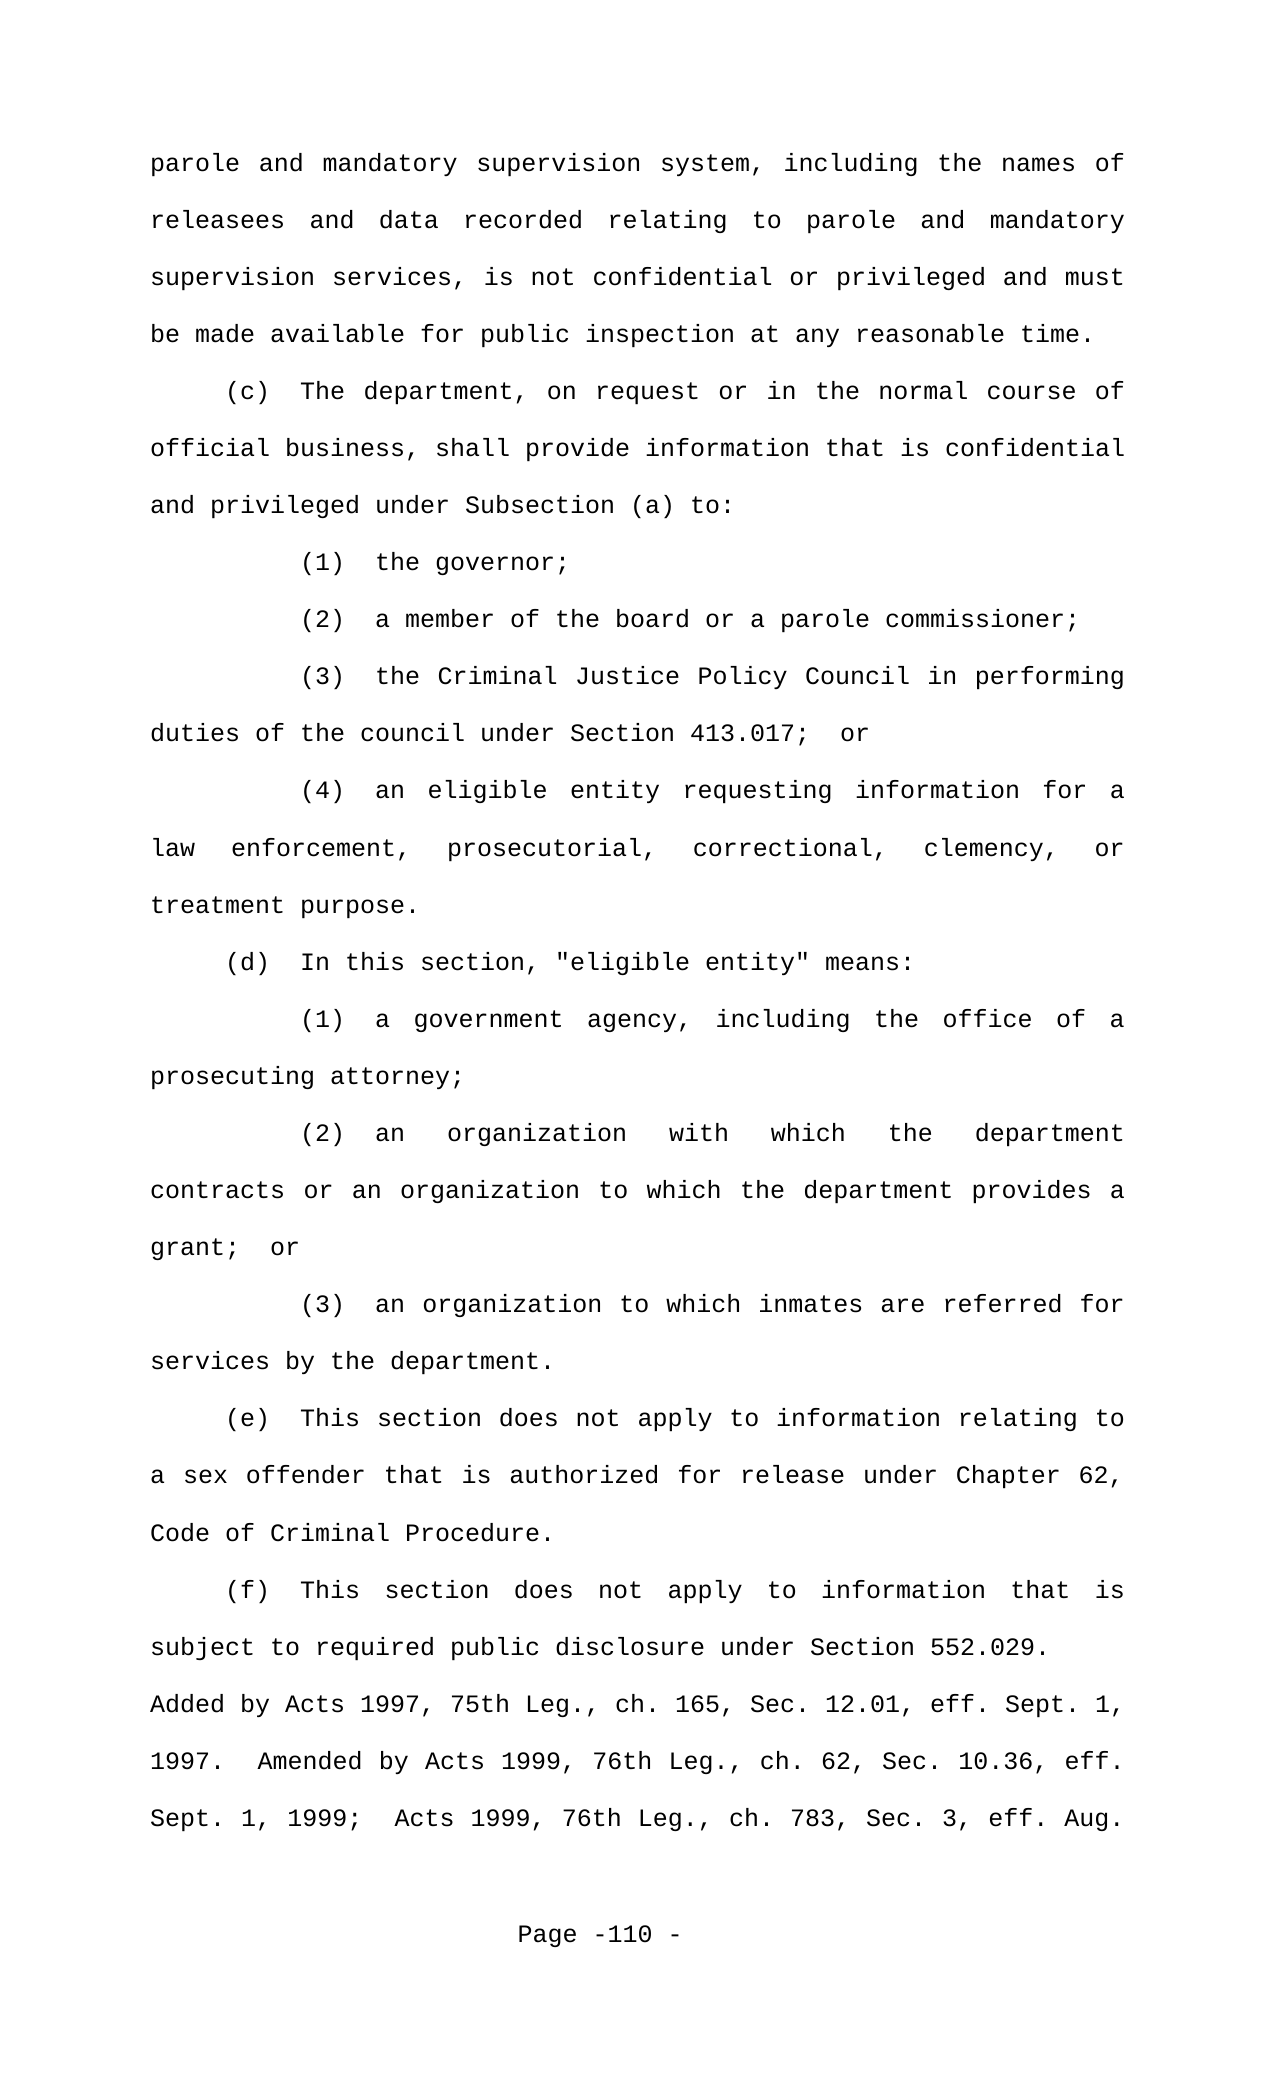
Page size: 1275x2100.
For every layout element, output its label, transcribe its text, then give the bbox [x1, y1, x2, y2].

text (1) the governor; [150, 549, 1125, 578]
text (d) In this section, "eligible entity" means: [150, 949, 1125, 978]
text (f) This section does not apply to information that is subject to required public disclosure under Section 552.029. [150, 1577, 1125, 1663]
text (e) This section does not apply to information relating to a sex offender that is authorized for release under Chapter 62, Code of Criminal Procedure. [150, 1406, 1125, 1548]
text (2) an organization with which the department contracts or an organization to which the department provides a grant; or [150, 1120, 1125, 1263]
text (2) a member of the board or a parole commissioner; [150, 607, 1125, 635]
text (4) an eligible entity requesting information for a law enforcement, prosecutorial, correctional, clemency, or treatment purpose. [150, 778, 1125, 921]
text (3) the Criminal Justice Policy Council in performing duties of the council under Section 413.017; or [150, 664, 1125, 749]
text (c) The department, on request or in the normal course of official business, shall provide information that is confidential and privileged under Subsection (a) to: [150, 378, 1125, 521]
text (1) a government agency, including the office of a prosecuting attorney; [150, 1006, 1125, 1092]
text (3) an organization to which inmates are referred for services by the department. [150, 1292, 1125, 1377]
